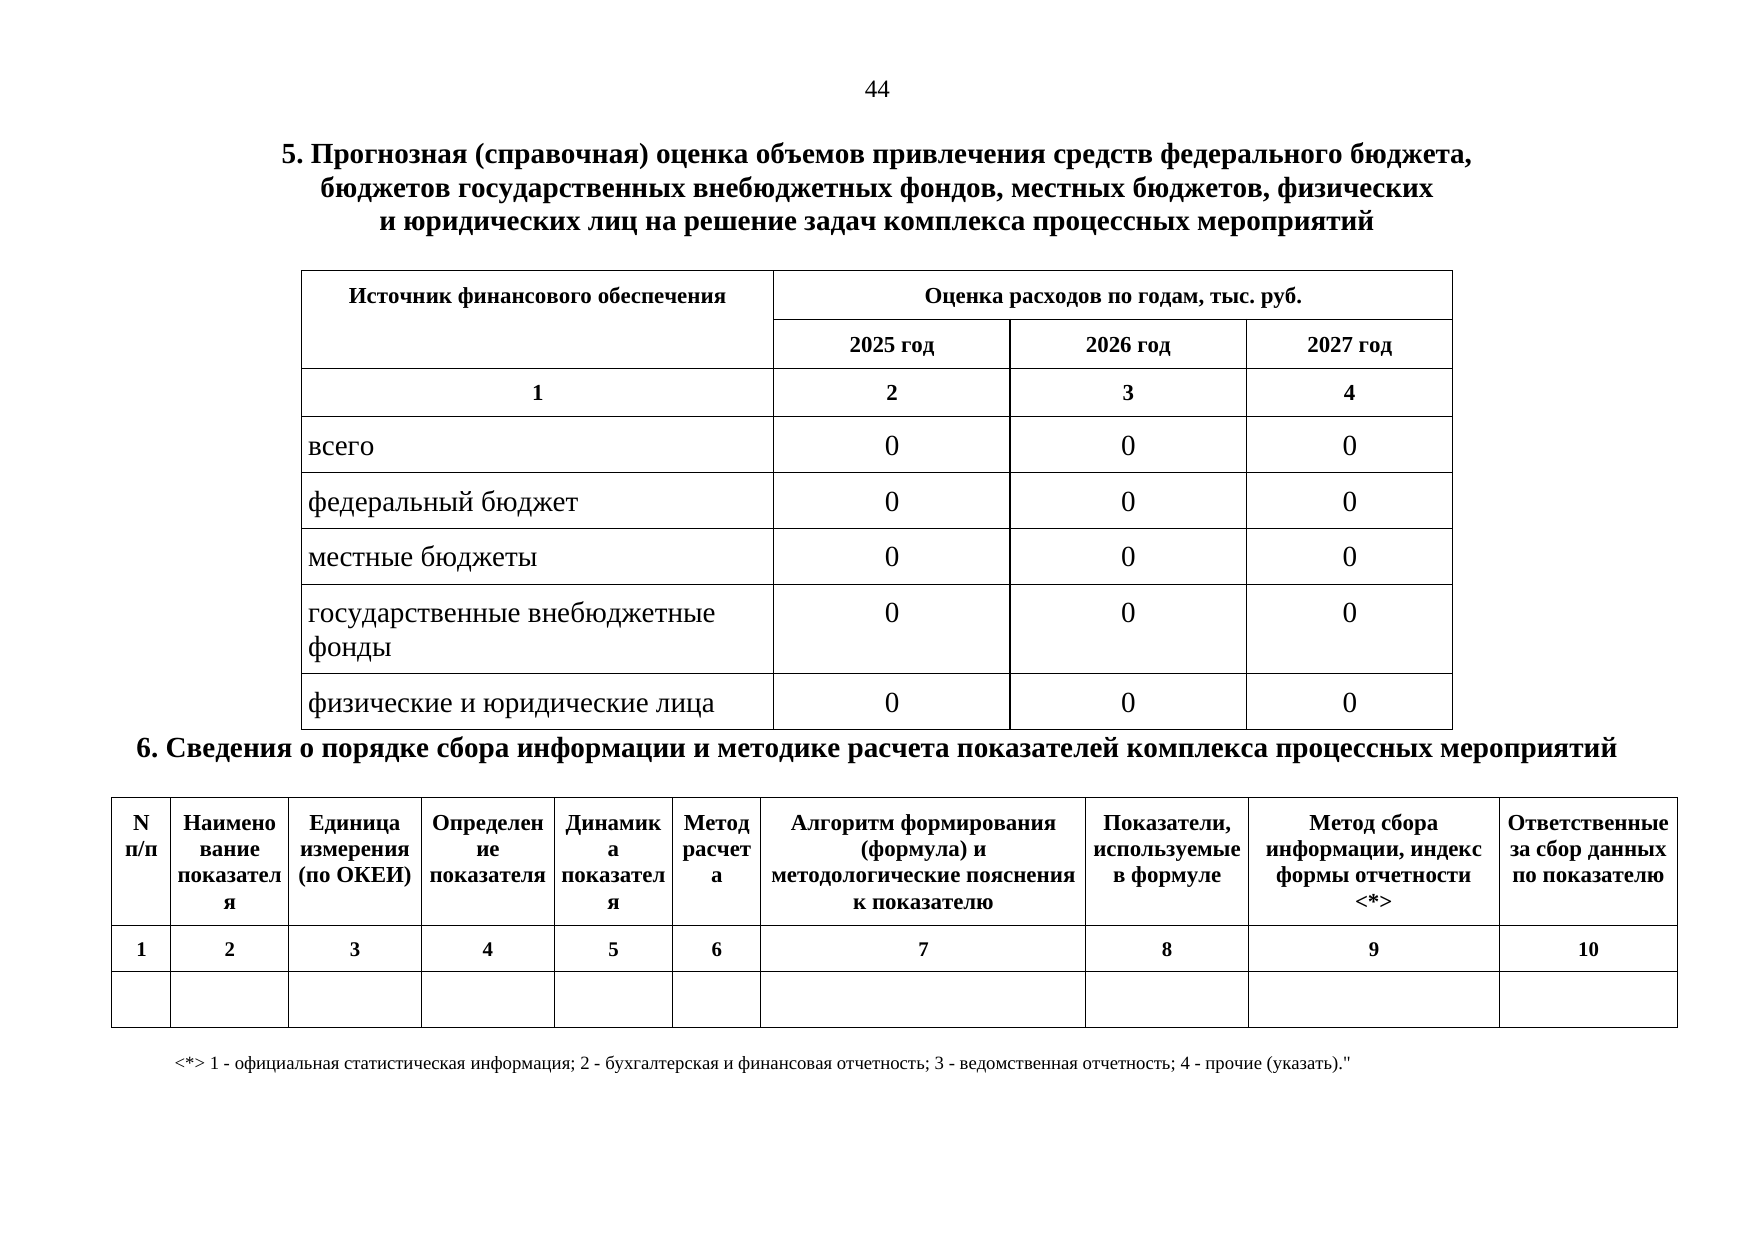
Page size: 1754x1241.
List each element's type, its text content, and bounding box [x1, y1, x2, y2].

table_cell 2025 год [774, 320, 1009, 368]
table_cell местные бюджеты [302, 529, 773, 584]
table_cell 0 [774, 417, 1009, 472]
table_header N п/п [112, 798, 170, 925]
table_cell [1249, 972, 1499, 1027]
table_header Метод сбора информации, индекс формы отчетности <*> [1249, 798, 1499, 925]
table_cell 0 [1011, 473, 1246, 528]
table_cell 0 [1247, 529, 1452, 584]
table_header Ответственные за сбор данных по показателю [1500, 798, 1677, 925]
table_header Динамика показателя [555, 798, 672, 925]
table_cell 0 [774, 529, 1009, 584]
table_cell [171, 972, 288, 1027]
table_cell 0 [1247, 417, 1452, 472]
table_cell [1086, 972, 1248, 1027]
table_cell 9 [1249, 926, 1499, 971]
table_cell 7 [761, 926, 1085, 971]
table_header Определение показателя [422, 798, 554, 925]
table_cell 10 [1500, 926, 1677, 971]
table_header Оценка расходов по годам, тыс. руб. [774, 271, 1452, 319]
table_cell 2026 год [1011, 320, 1246, 368]
table_cell 0 [1247, 674, 1452, 729]
table_cell [761, 972, 1085, 1027]
table_cell всего [302, 417, 773, 472]
table_cell 0 [1247, 473, 1452, 528]
table_header Источник финансового обеспечения [302, 271, 773, 368]
table_cell 1 [112, 926, 170, 971]
table_cell [555, 972, 672, 1027]
table_cell федеральный бюджет [302, 473, 773, 528]
table_cell 0 [1011, 585, 1246, 673]
table_header Наименование показателя [171, 798, 288, 925]
table_cell 0 [1011, 529, 1246, 584]
table_cell 3 [1011, 369, 1246, 416]
table_header Показатели, используемые в формуле [1086, 798, 1248, 925]
table_cell 4 [1247, 369, 1452, 416]
title 5. Прогнозная (справочная) оценка объемов привлечения средств федерального бюджета, [118, 136, 1636, 170]
title и юридических лиц на решение задач комплекса процессных мероприятий [118, 203, 1636, 237]
table_cell [422, 972, 554, 1027]
table_cell 3 [289, 926, 421, 971]
table_cell 4 [422, 926, 554, 971]
table_cell 0 [774, 473, 1009, 528]
table_cell 0 [774, 674, 1009, 729]
table_cell 0 [1011, 674, 1246, 729]
table_cell 0 [1011, 417, 1246, 472]
table_cell [289, 972, 421, 1027]
table_header Метод расчета [673, 798, 760, 925]
table_cell 8 [1086, 926, 1248, 971]
table_cell 2 [774, 369, 1009, 416]
table_cell 6 [673, 926, 760, 971]
table_cell 5 [555, 926, 672, 971]
table_header Единица измерения (по ОКЕИ) [289, 798, 421, 925]
text <*> 1 - официальная статистическая информация; 2 - бухгалтерская и финансовая отчетность; 3 - ведомственная отчетность; 4 - прочие (указать)." [118, 1052, 1636, 1074]
title 6. Сведения о порядке сбора информации и методике расчета показателей комплекса процессных мероприятий [118, 730, 1636, 763]
table_cell 2 [171, 926, 288, 971]
text 44 [118, 74, 1636, 103]
table_header Алгоритм формирования (формула) и методологические пояснения к показателю [761, 798, 1085, 925]
table_cell 1 [302, 369, 773, 416]
table_cell физические и юридические лица [302, 674, 773, 729]
table_cell государственные внебюджетные фонды [302, 585, 773, 673]
table_cell 0 [1247, 585, 1452, 673]
table_cell [1500, 972, 1677, 1027]
table_cell [112, 972, 170, 1027]
table_cell 0 [774, 585, 1009, 673]
table_cell [673, 972, 760, 1027]
table_cell 2027 год [1247, 320, 1452, 368]
title бюджетов государственных внебюджетных фондов, местных бюджетов, физических [118, 170, 1636, 203]
